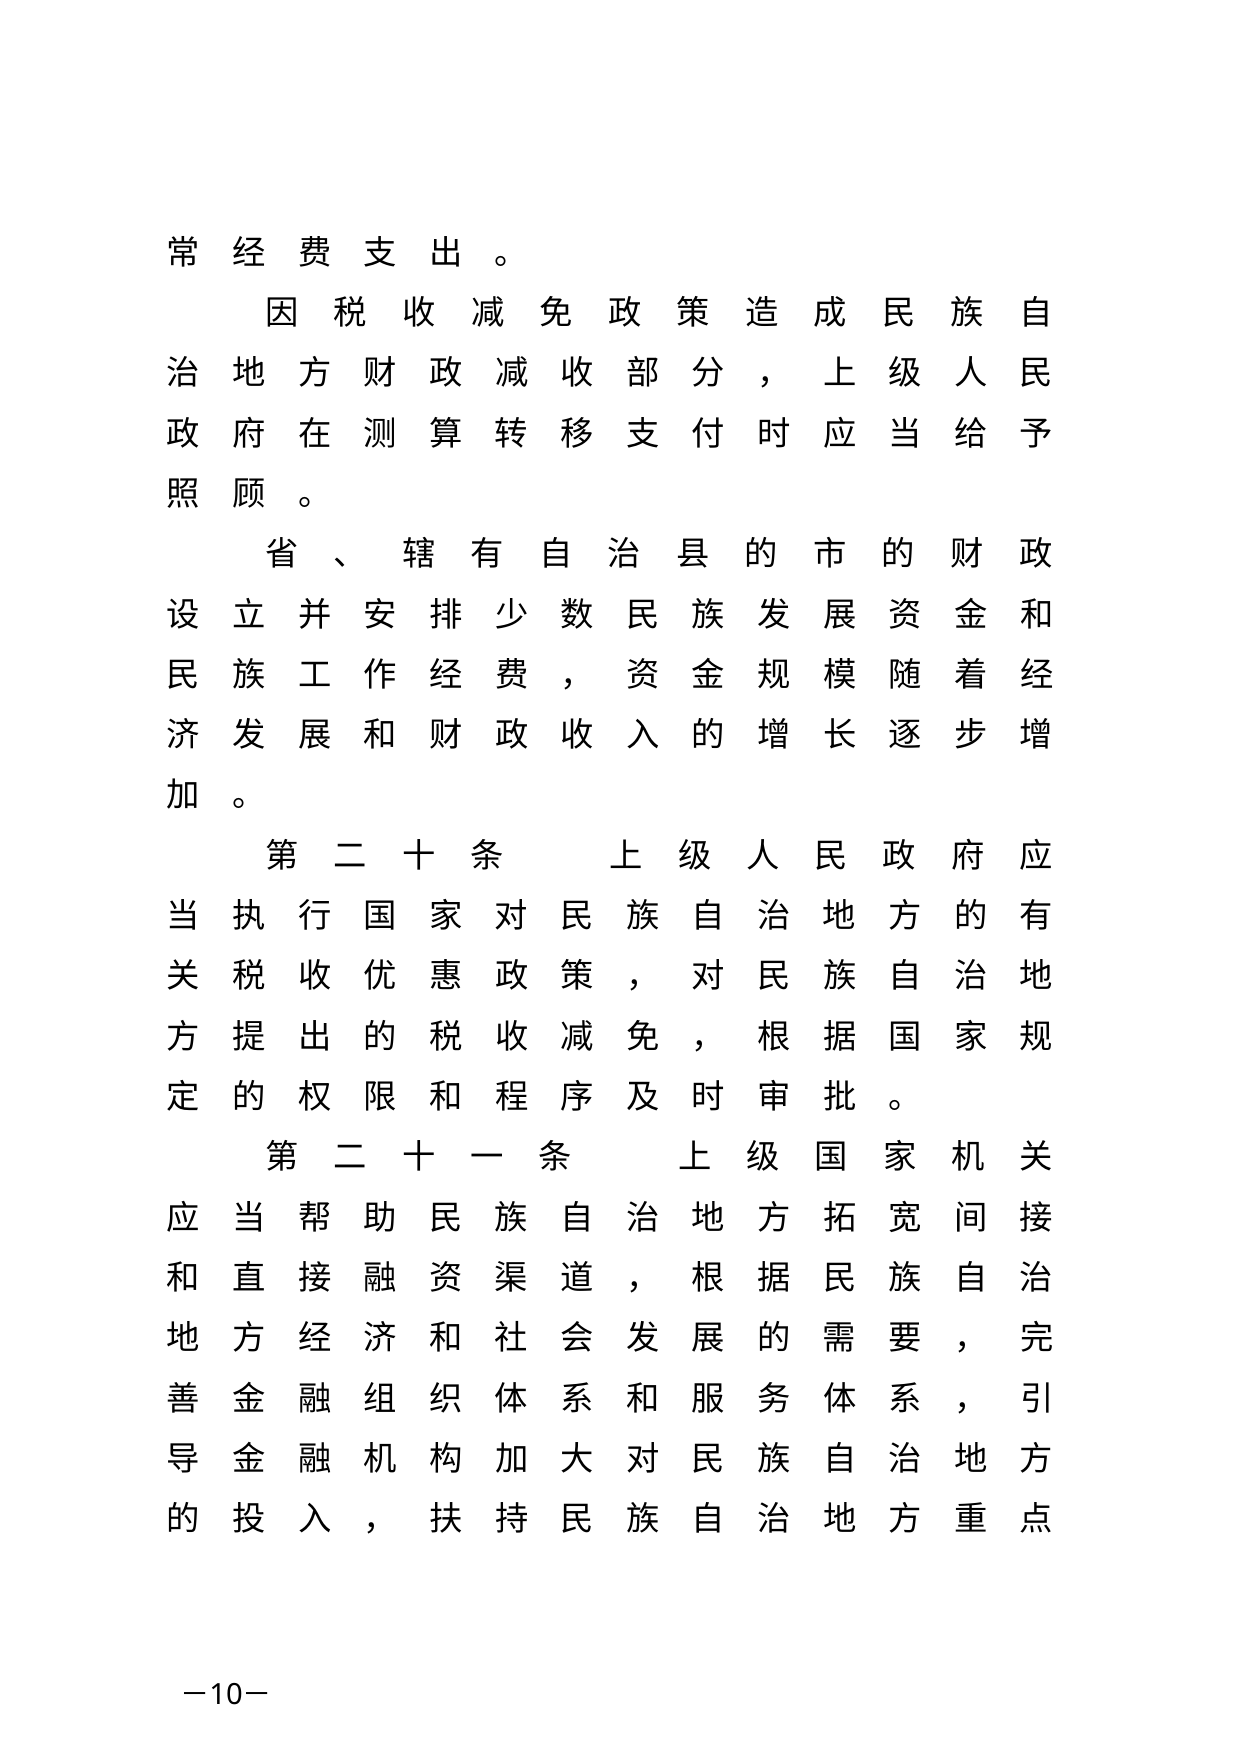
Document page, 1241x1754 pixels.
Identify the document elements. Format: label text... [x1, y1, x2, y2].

text 省、辖有自治县的市的财政设立并安排少数民族发展资金和民族工作经费，资金规模随着经济发展和财政收入的增长逐步增加。 [167, 521, 1085, 822]
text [167, 219, 1085, 280]
text 第二十条 上级人民政府应当执行国家对民族自治地方的有关税收优惠政策，对民族自治地方提出的税收减免，根据国家规定的权限和程序及时审批。 [167, 822, 1085, 1124]
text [167, 1124, 1085, 1546]
text 因税收减免政策造成民族自治地方财政减收部分，上级人民政府在测算转移支付时应当给予照顾。 [167, 280, 1085, 521]
